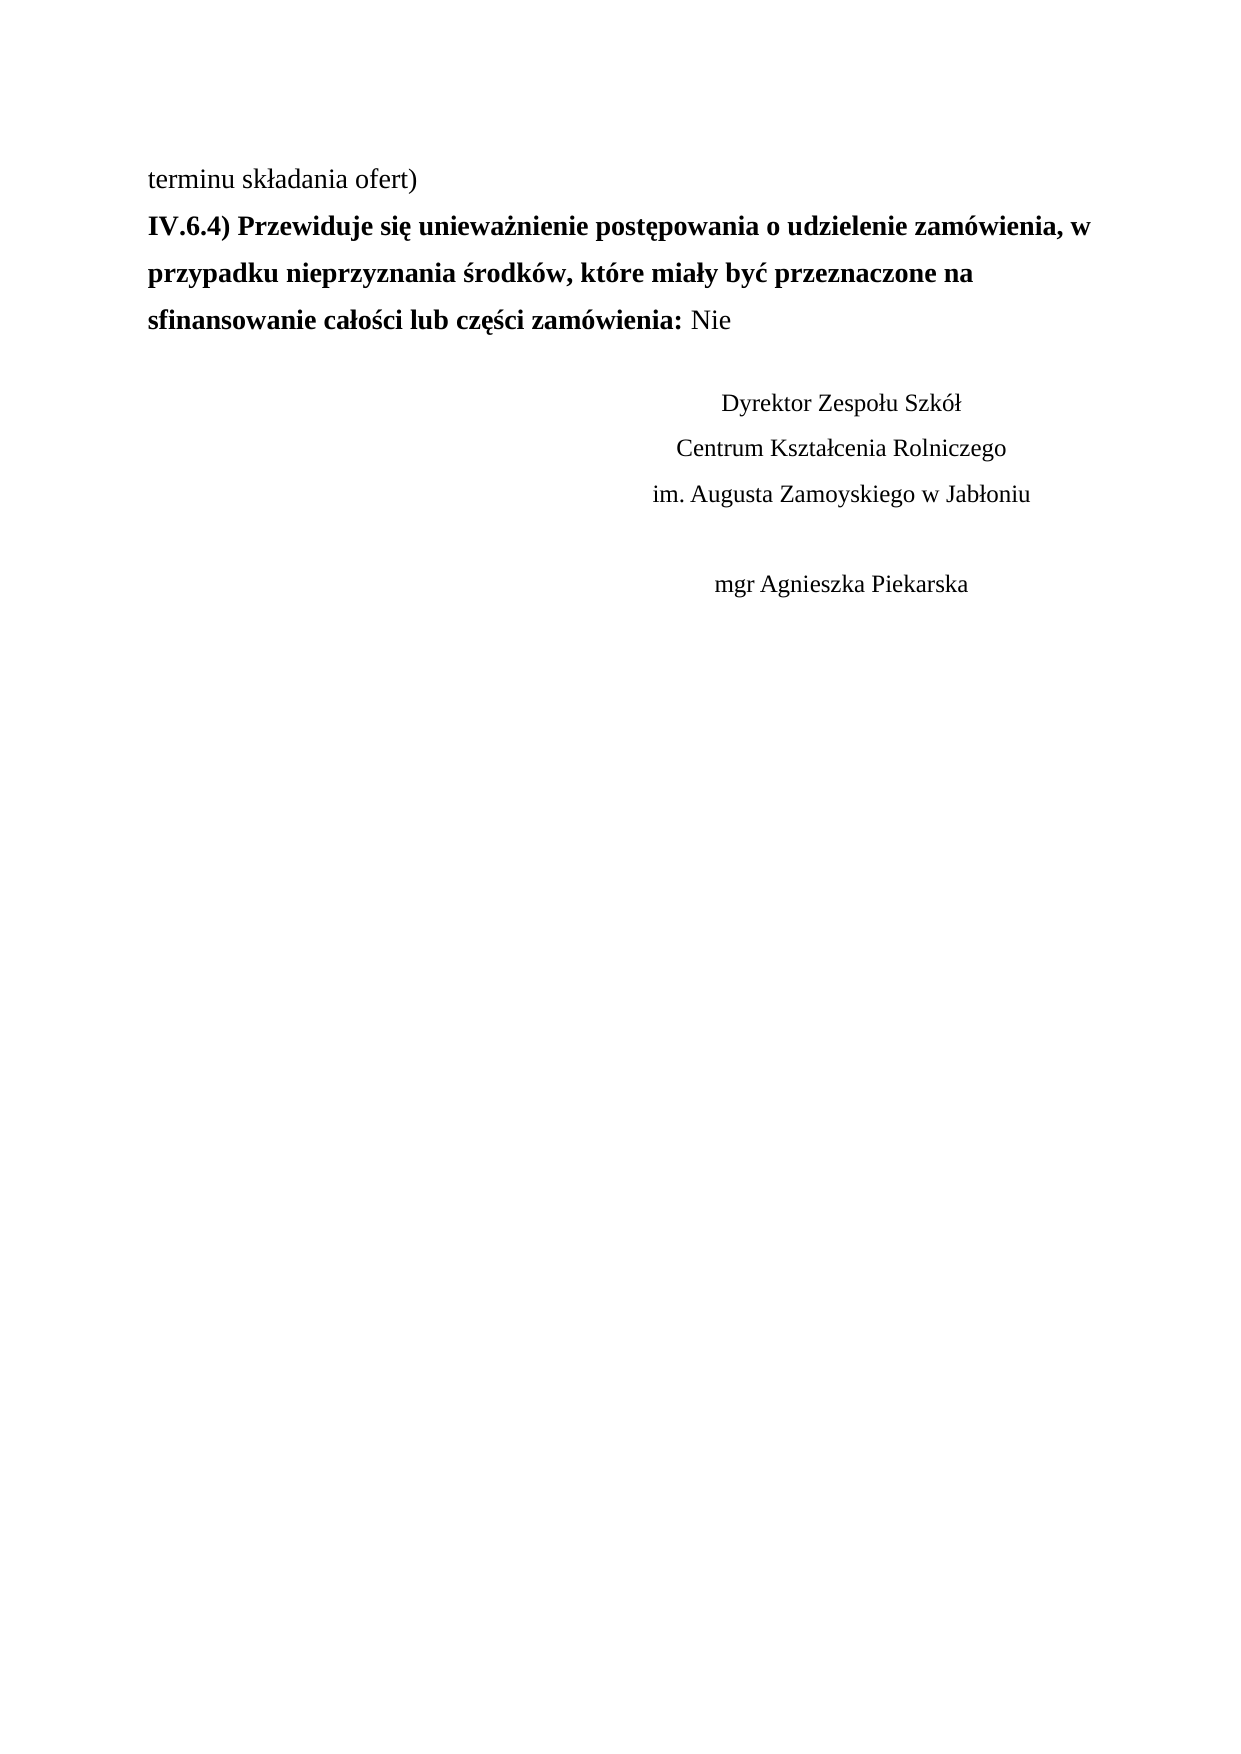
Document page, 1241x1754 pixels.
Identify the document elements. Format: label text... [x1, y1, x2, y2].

text mgr Agnieszka Piekarska [590, 569, 1093, 598]
text Centrum Kształcenia Rolniczego [590, 433, 1093, 462]
text im. Augusta Zamoyskiego w Jabłoniu [590, 479, 1093, 507]
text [148, 148, 1093, 335]
text Dyrektor Zespołu Szkół [590, 388, 1093, 417]
